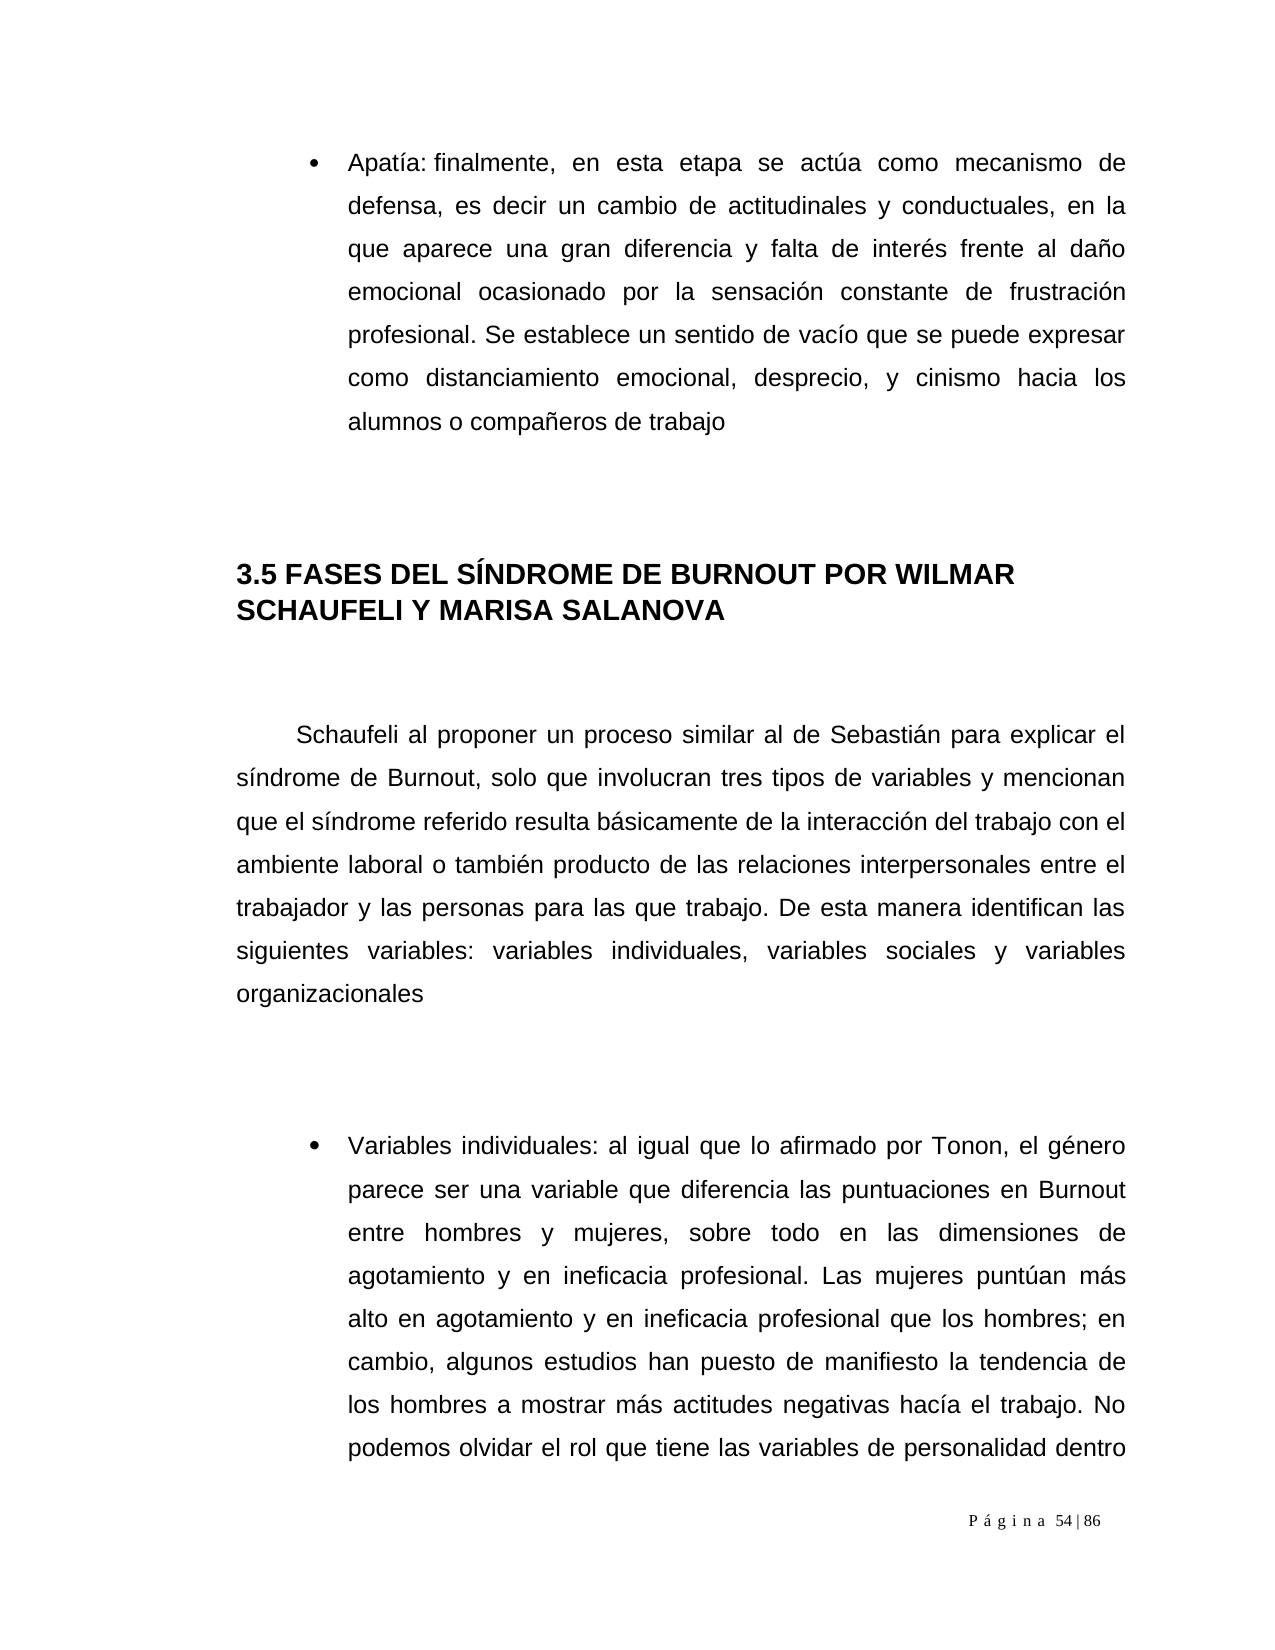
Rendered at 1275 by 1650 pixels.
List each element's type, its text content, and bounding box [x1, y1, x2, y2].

subtitle 3.5 FASES DEL SÍNDROME DE BURNOUT POR WILMAR SCHAUFELI Y MARISA SALANOVA [236, 557, 1127, 627]
list Apatía: finalmente, en esta etapa se actúa como mecanismo de defensa, es decir un cambio de actitudinales y conductuales, en la que aparece una gran diferencia y falta de interés frente al daño emocional ocasionado por la sensación constante de frustración profesional. Se establece un sentido de vacío que se puede expresar como distanciamiento emocional, desprecio, y cinismo hacia los alumnos o compañeros de trabajo [310, 148, 1127, 435]
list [310, 1131, 1127, 1462]
text Schaufeli al proponer un proceso similar al de Sebastián para explicar el síndrome de Burnout, solo que involucran tres tipos de variables y mencionan que el síndrome referido resulta básicamente de la interacción del trabajo con el ambiente laboral o también producto de las relaciones interpersonales entre el trabajador y las personas para las que trabajo. De esta manera identifican las siguientes variables: variables individuales, variables sociales y variables organizacionales [236, 720, 1127, 1008]
